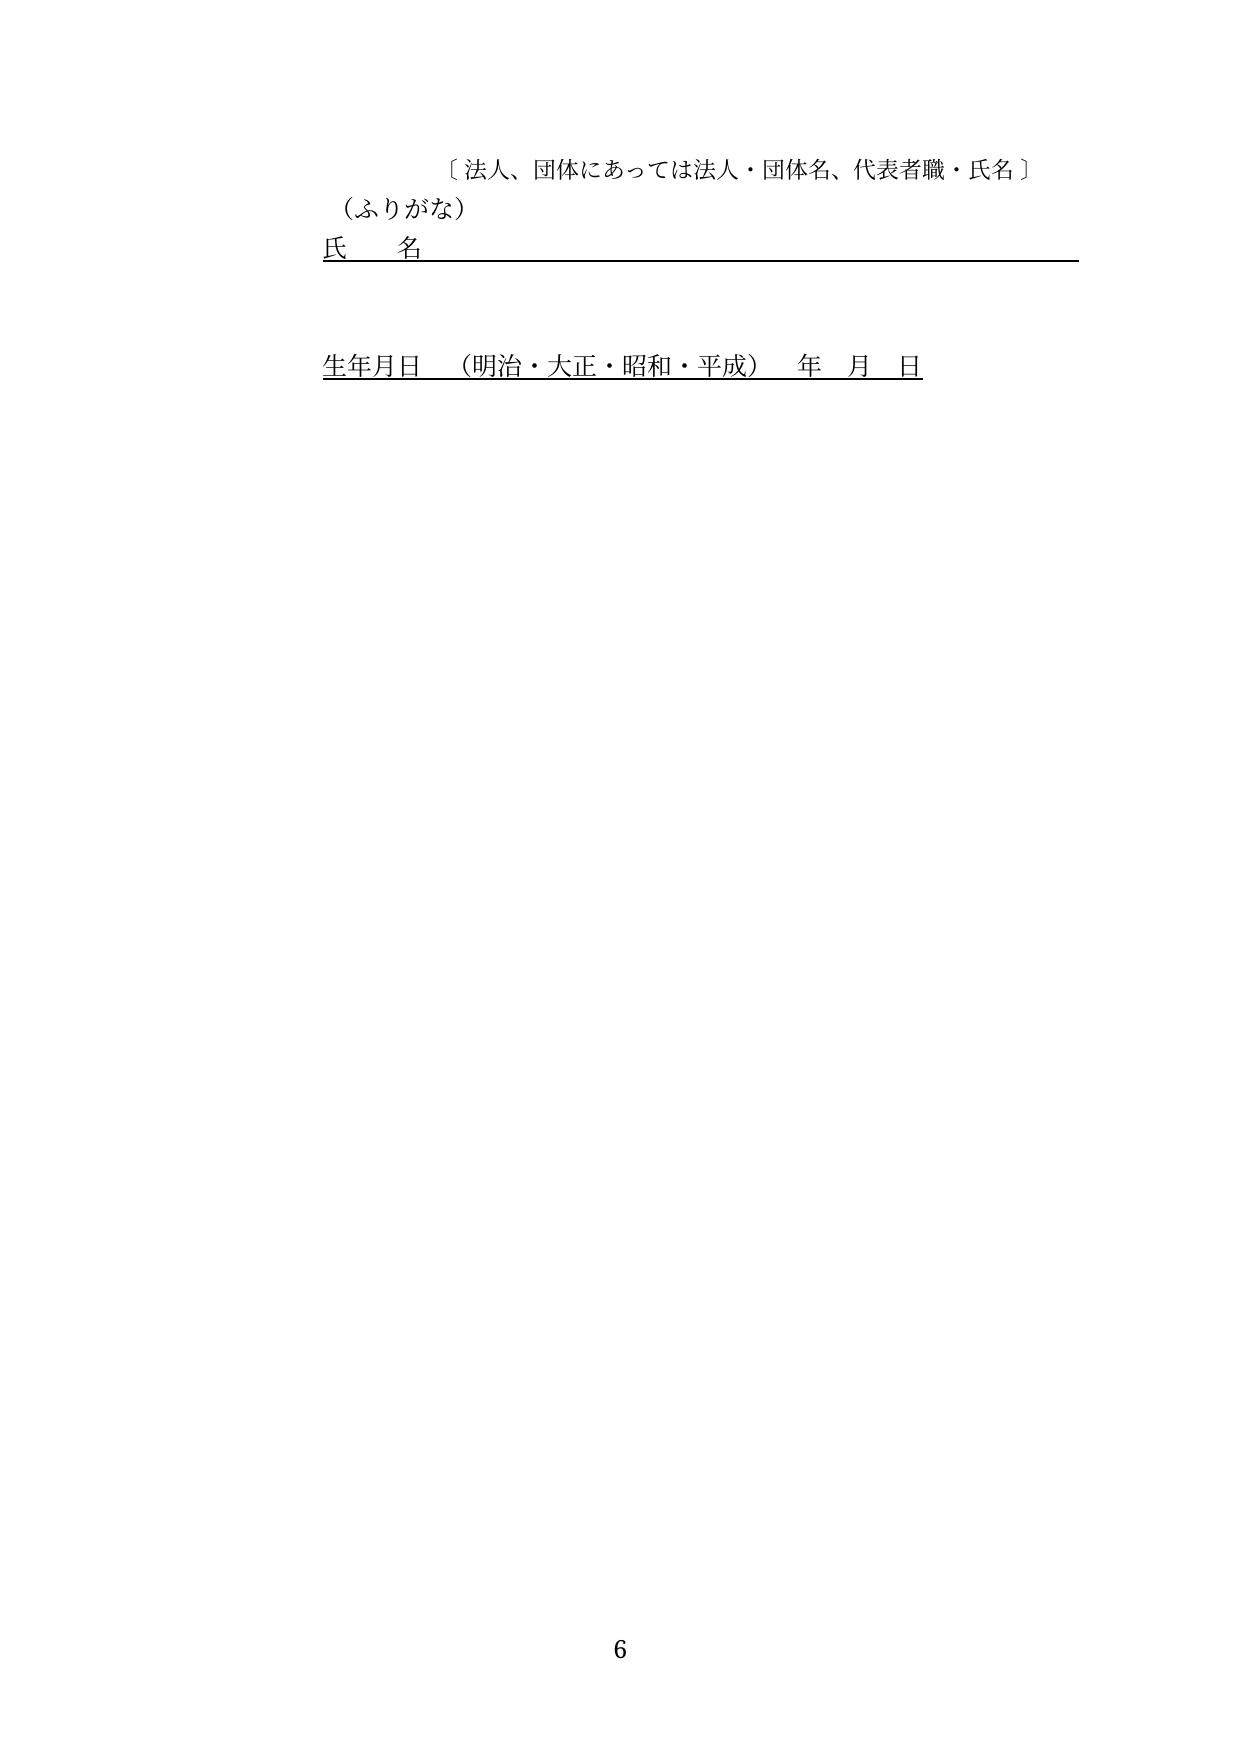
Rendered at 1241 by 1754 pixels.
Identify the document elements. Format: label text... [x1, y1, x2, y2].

text （ふりがな） [148, 188, 1092, 227]
text 生年月日 （明治・大正・昭和・平成） 年 月 日 [148, 345, 1092, 385]
text 〔 法人、団体にあっては法人・団体名、代表者職・氏名 〕 [148, 148, 1092, 188]
text 氏 名 [148, 227, 1092, 267]
